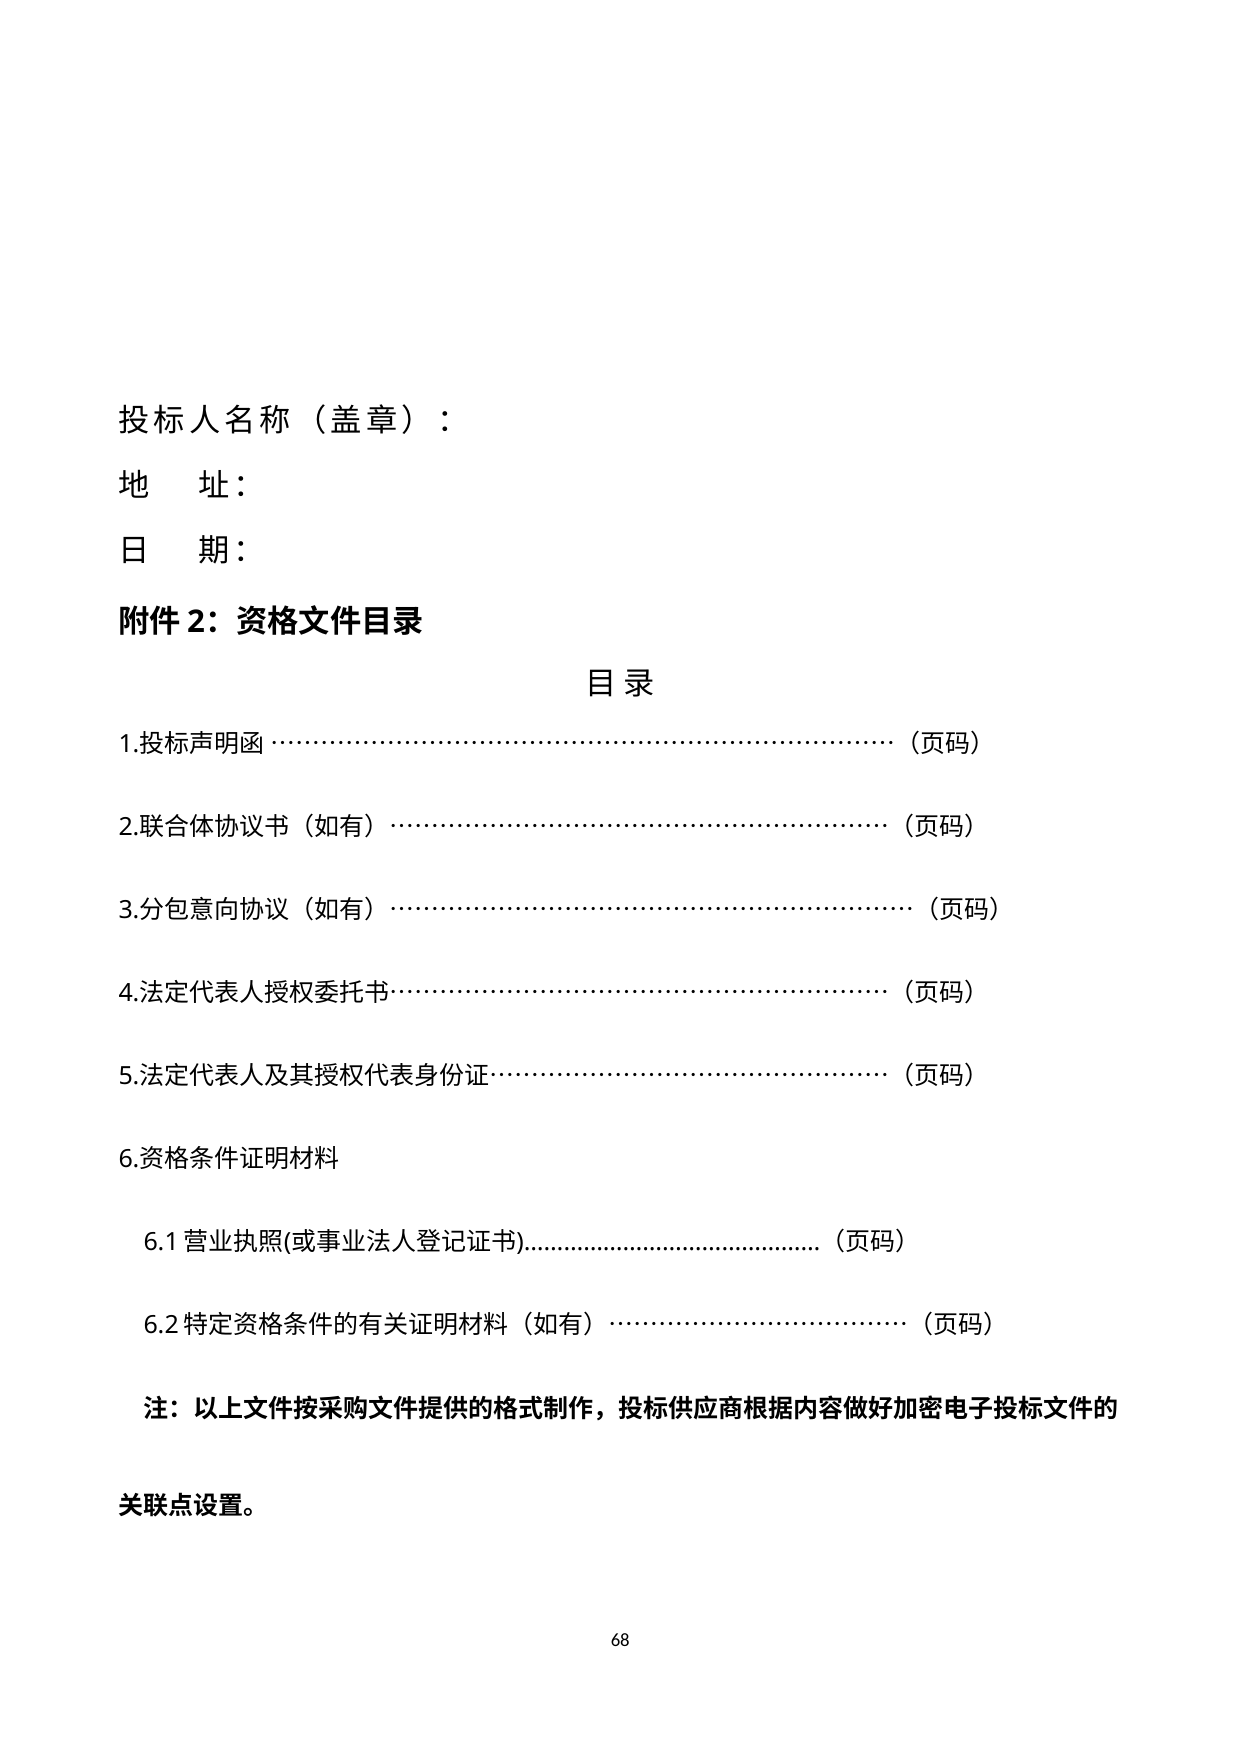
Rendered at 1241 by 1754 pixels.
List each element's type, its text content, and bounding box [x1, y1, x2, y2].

text 目 录 [118, 658, 1122, 703]
text 附件2：资格文件目录 [118, 597, 1122, 642]
text 3.分包意向协议（如有）………………………………………………………（页码） [118, 875, 1122, 940]
text 6.2特定资格条件的有关证明材料（如有）………………………………（页码） [118, 1291, 1122, 1356]
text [118, 1374, 1122, 1536]
text 4.法定代表人授权委托书……………………………………………………（页码） [118, 958, 1122, 1023]
text 投标人名称（盖章）： [118, 385, 1133, 450]
text 6.资格条件证明材料 [118, 1124, 1122, 1189]
text 日 期： [118, 515, 1133, 580]
text 2.联合体协议书（如有）……………………………………………………（页码） [118, 792, 1122, 857]
text 地 址： [118, 450, 1133, 515]
text 5.法定代表人及其授权代表身份证…………………………………………（页码） [118, 1041, 1122, 1106]
text 6.1营业执照(或事业法人登记证书)………………………………………（页码） [118, 1207, 1122, 1272]
text 1.投标声明函 …………………………………………………………………（页码） [118, 709, 1122, 774]
